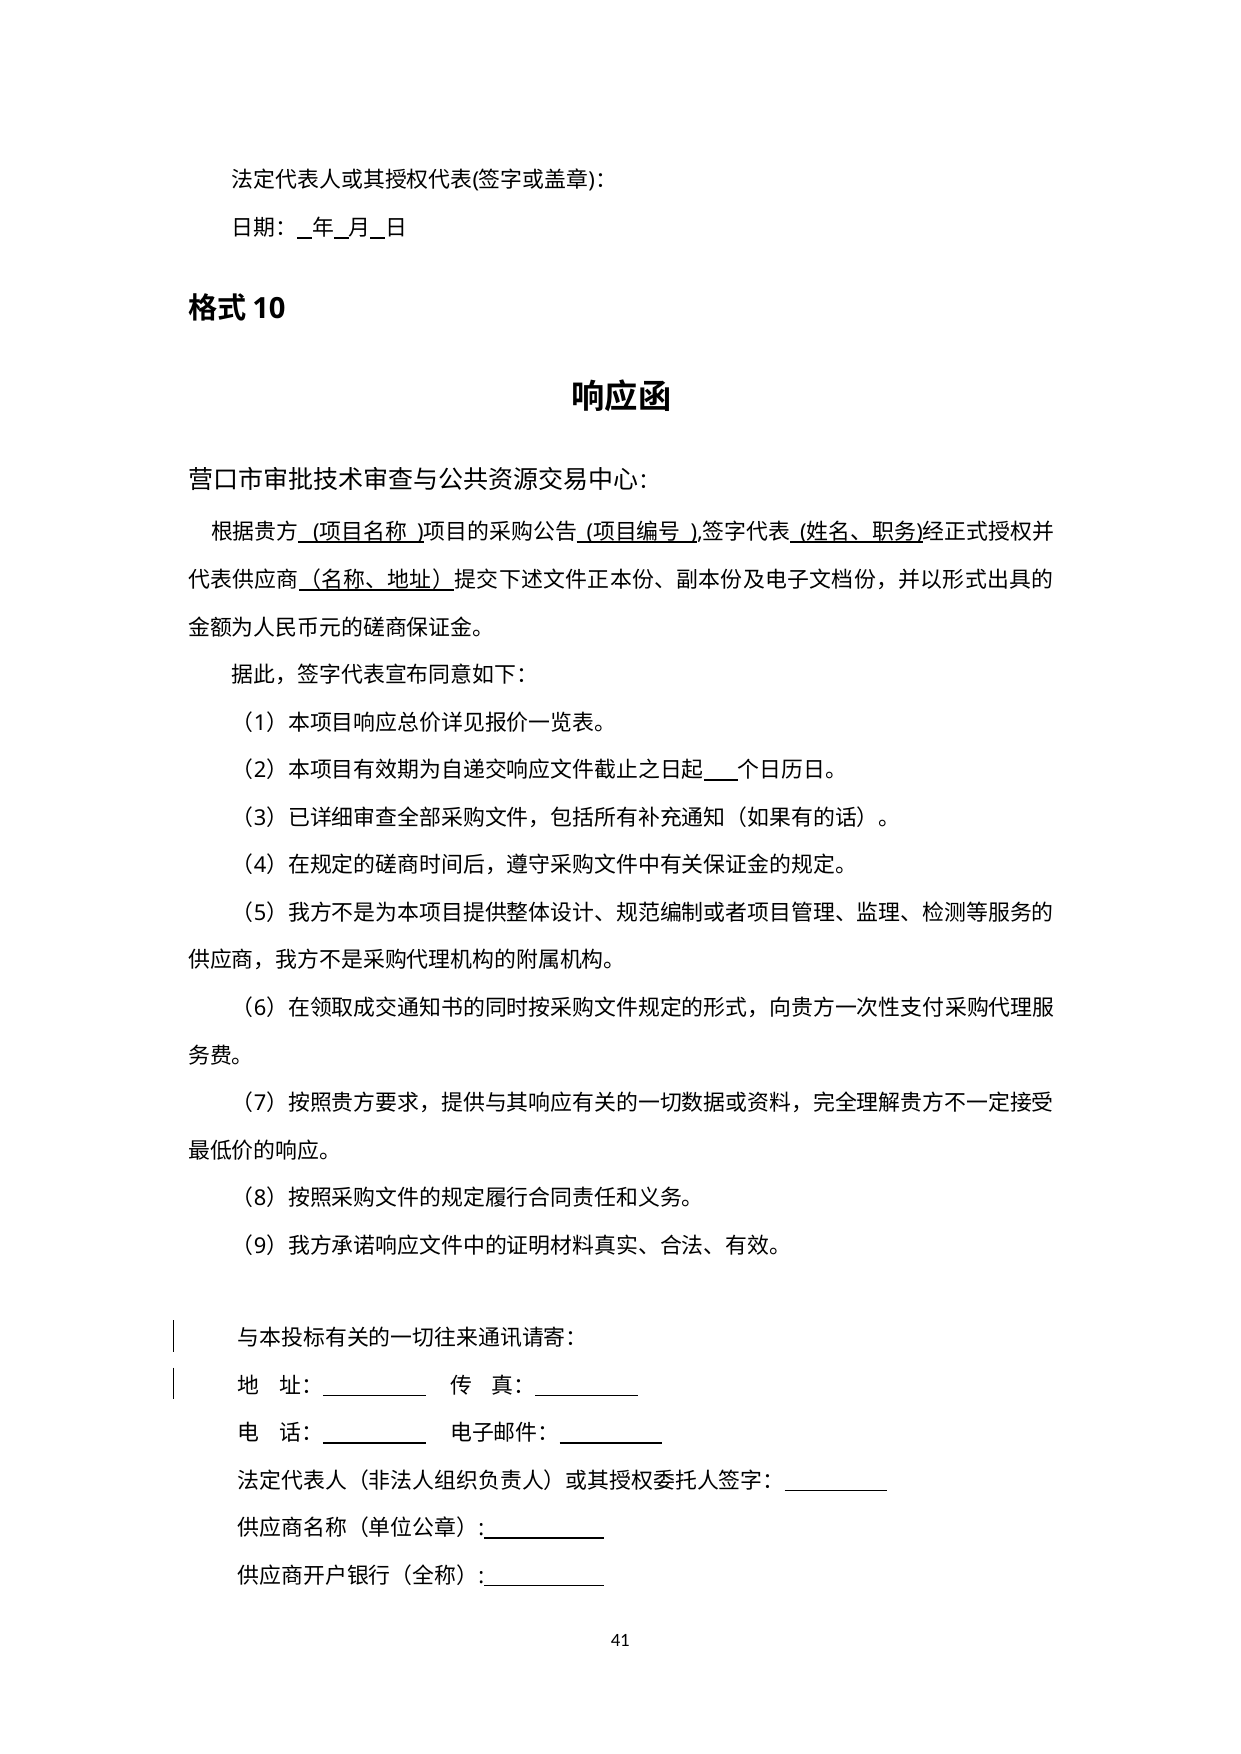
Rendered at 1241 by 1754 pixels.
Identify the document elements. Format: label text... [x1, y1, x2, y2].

text 据此，签字代表宣布同意如下： [188, 657, 1054, 689]
text 法定代表人（非法人组织负责人）或其授权委托人签字： [188, 1463, 1025, 1494]
text 日期： 年 月 日 [188, 210, 1054, 242]
text （8）按照采购文件的规定履行合同责任和义务。 [188, 1180, 1054, 1212]
text （5）我方不是为本项目提供整体设计、规范编制或者项目管理、监理、检测等服务的供应商，我方不是采购代理机构的附属机构。 [188, 895, 1054, 974]
text 响应函 [188, 360, 1054, 427]
text 地 址： 传 真： [188, 1368, 1054, 1399]
subtitle 格式10 [188, 285, 1052, 327]
text （2）本项目有效期为自递交响应文件截止之日起 个日历日。 [188, 752, 1054, 784]
text 供应商名称（单位公章）: [188, 1510, 1025, 1542]
text 法定代表人或其授权代表(签字或盖章)： [188, 162, 1054, 194]
text 电 话： 电子邮件： [188, 1415, 1054, 1447]
text 根据贵方 (项目名称 )项目的采购公告 (项目编号 ),签字代表 (姓名、职务)经正式授权并代表供应商（名称、地址）提交下述文件正本份、副本份及电子文档份，并以形式出具的金额为人民币元的磋商保证金。 [188, 514, 1054, 641]
text （1）本项目响应总价详见报价一览表。 [188, 704, 1054, 736]
text （4）在规定的磋商时间后，遵守采购文件中有关保证金的规定。 [188, 847, 1054, 879]
text （3）已详细审查全部采购文件，包括所有补充通知（如果有的话）。 [188, 800, 1054, 831]
text （9）我方承诺响应文件中的证明材料真实、合法、有效。 [188, 1228, 1054, 1259]
text （6）在领取成交通知书的同时按采购文件规定的形式，向贵方一次性支付采购代理服务费。 [188, 990, 1054, 1069]
text 与本投标有关的一切往来通讯请寄： [188, 1320, 943, 1352]
text （7）按照贵方要求，提供与其响应有关的一切数据或资料，完全理解贵方不一定接受最低价的响应。 [188, 1085, 1054, 1164]
text 供应商开户银行（全称）: [188, 1558, 1025, 1589]
text ： [188, 460, 987, 496]
